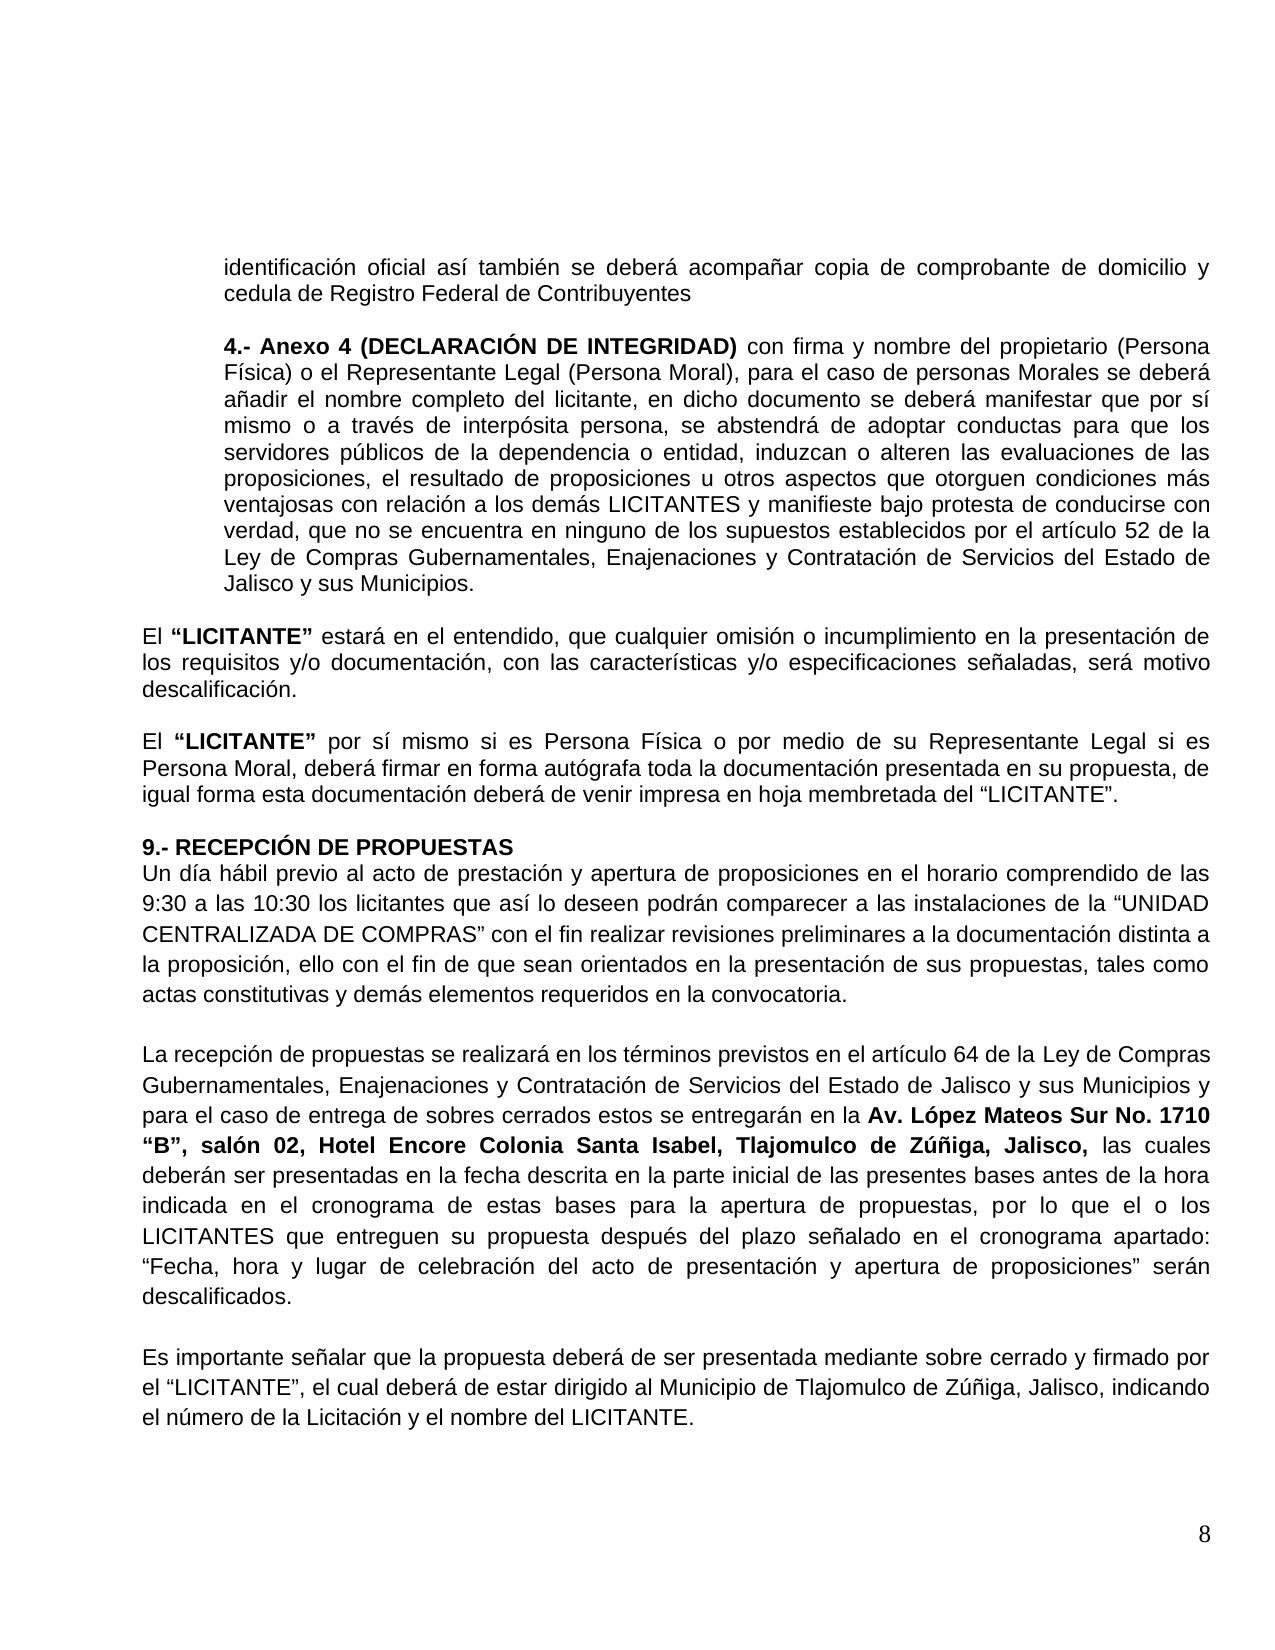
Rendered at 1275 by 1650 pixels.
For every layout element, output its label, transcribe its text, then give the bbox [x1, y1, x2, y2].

text Es importante señalar que la propuesta deberá de ser presentada mediante sobre cerrado y firmado por el “LICITANTE”, el cual deberá de estar dirigido al Municipio de Tlajomulco de Zúñiga, Jalisco, indicando el número de la Licitación y el nombre del LICITANTE. [142, 1343, 1211, 1430]
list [224, 254, 1211, 307]
text 4.- Anexo 4 (DECLARACIÓN DE INTEGRIDAD) con firma y nombre del propietario (Persona Física) o el Representante Legal (Persona Moral), para el caso de personas Morales se deberá añadir el nombre completo del licitante, en dicho documento se deberá manifestar que por sí mismo o a través de interpósita persona, se abstendrá de adoptar conductas para que los servidores públicos de la dependencia o entidad, induzcan o alteren las evaluaciones de las proposiciones, el resultado de proposiciones u otros aspectos que otorguen condiciones más ventajosas con relación a los demás LICITANTES y manifieste bajo protesta de conducirse con verdad, que no se encuentra en ninguno de los supuestos establecidos por el artículo 52 de la Ley de Compras Gubernamentales, Enajenaciones y Contratación de Servicios del Estado de Jalisco y sus Municipios. [224, 333, 1211, 597]
text Un día hábil previo al acto de prestación y apertura de proposiciones en el horario comprendido de las 9:30 a las 10:30 los licitantes que así lo deseen podrán comparecer a las instalaciones de la “UNIDAD CENTRALIZADA DE COMPRAS” con el fin realizar revisiones preliminares a la documentación distinta a la proposición, ello con el fin de que sean orientados en la presentación de sus propuestas, tales como actas constitutivas y demás elementos requeridos en la convocatoria. [142, 860, 1211, 1007]
text El “LICITANTE” estará en el entendido, que cualquier omisión o incumplimiento en la presentación de los requisitos y/o documentación, con las características y/o especificaciones señaladas, será motivo descalificación. [142, 623, 1211, 702]
text El “LICITANTE” por sí mismo si es Persona Física o por medio de su Representante Legal si es Persona Moral, deberá firmar en forma autógrafa toda la documentación presentada en su propuesta, de igual forma esta documentación deberá de venir impresa en hoja membretada del “LICITANTE”. [142, 728, 1211, 807]
text La recepción de propuestas se realizará en los términos previstos en el artículo 64 de la Ley de Compras Gubernamentales, Enajenaciones y Contratación de Servicios del Estado de Jalisco y sus Municipios y para el caso de entrega de sobres cerrados estos se entregarán en la Av. López Mateos Sur No. 1710 “B”, salón 02, Hotel Encore Colonia Santa Isabel, Tlajomulco de Zúñiga, Jalisco, las cuales deberán ser presentadas en la fecha descrita en la parte inicial de las presentes bases antes de la hora indicada en el cronograma de estas bases para la apertura de propuestas, por lo que el o los LICITANTES que entreguen su propuesta después del plazo señalado en el cronograma apartado: “Fecha, hora y lugar de celebración del acto de presentación y apertura de proposiciones” serán descalificados. [142, 1041, 1211, 1309]
text 9.- RECEPCIÓN DE PROPUESTAS [142, 834, 1211, 860]
